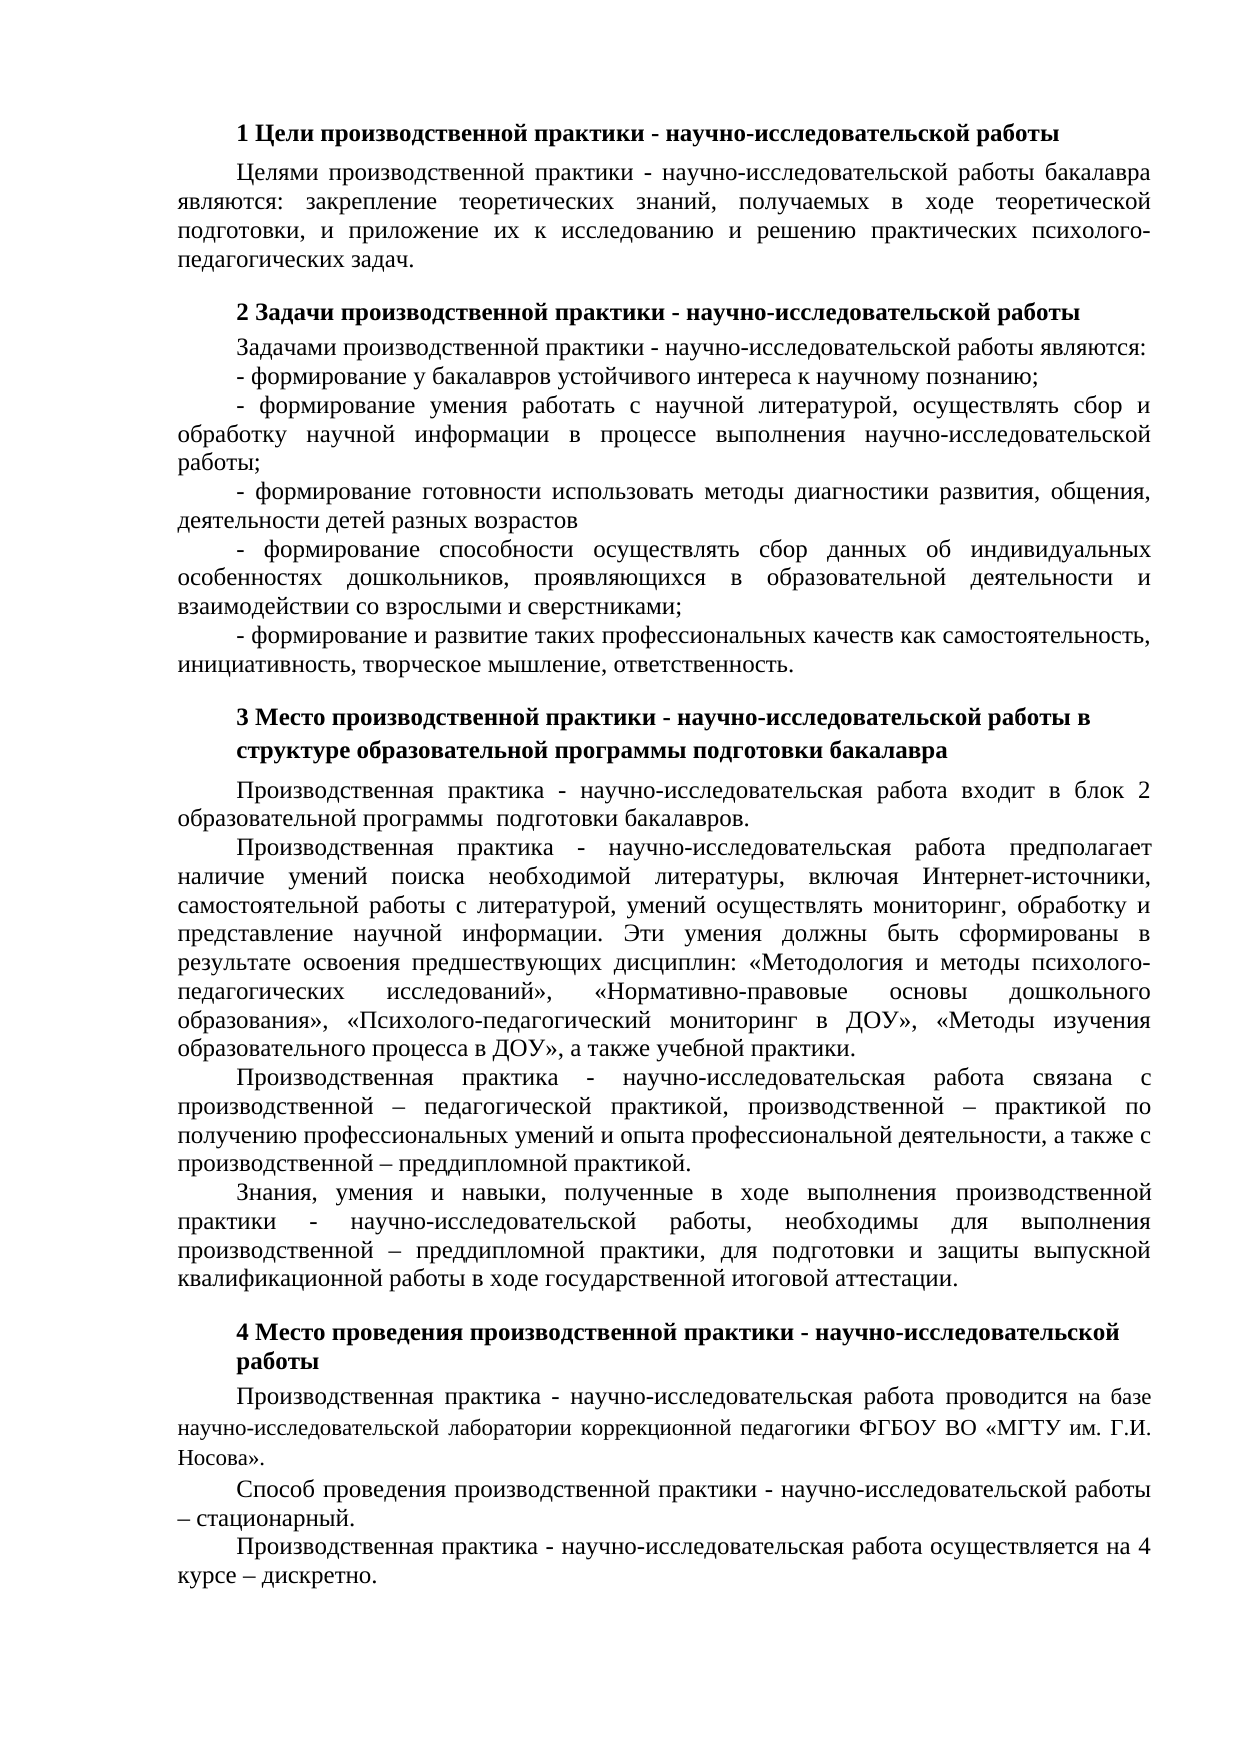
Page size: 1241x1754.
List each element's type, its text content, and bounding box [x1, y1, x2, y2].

text 2 Задачи производственной практики - научно-исследовательской работы [236, 297, 1152, 326]
text 4 Место проведения производственной практики - научно-исследовательской работы [236, 1317, 1152, 1375]
text - формирование умения работать с научной литературой, осуществлять сбор и обработку научной информации в процессе выполнения научно-исследовательской работы; [177, 390, 1152, 476]
text Производственная практика - научно-исследовательская работа предполагает наличие умений поиска необходимой литературы, включая Интернет-источники, самостоятельной работы с литературой, умений осуществлять мониторинг, обработку и представление научной информации. Эти умения должны быть сформированы в результате освоения предшествующих дисциплин: «Методология и методы психолого-педагогических исследований», «Нормативно-правовые основы дошкольного образования», «Психолого-педагогический мониторинг в ДОУ», «Методы изучения образовательного процесса в ДОУ», а также учебной практики. [177, 832, 1152, 1062]
text 1 Цели производственной практики - научно-исследовательской работы [236, 118, 1152, 147]
text 3 Место производственной практики - научно-исследовательской работы в структуре образовательной программы подготовки бакалавра [236, 702, 1152, 764]
text Способ проведения производственной практики - научно-исследовательской работы – стационарный. [177, 1474, 1152, 1531]
text Производственная практика - научно-исследовательская работа входит в блок 2 образовательной программы подготовки бакалавров. [177, 775, 1152, 832]
text - формирование и развитие таких профессиональных качеств как самостоятельность, инициативность, творческое мышление, ответственность. [177, 620, 1152, 677]
text Производственная практика - научно-исследовательская работа проводится на базе научно-исследовательской лаборатории коррекционной педагогики ФГБОУ ВО «МГТУ им. Г.И. Носова». [177, 1381, 1152, 1470]
text - формирование способности осуществлять сбор данных об индивидуальных особенностях дошкольников, проявляющихся в образовательной деятельности и взаимодействии со взрослыми и сверстниками; [177, 534, 1152, 620]
text Производственная практика - научно-исследовательская работа осуществляется на 4 курсе – дискретно. [177, 1531, 1152, 1589]
text - формирование готовности использовать методы диагностики развития, общения, деятельности детей разных возрастов [177, 476, 1152, 534]
text Задачами производственной практики - научно-исследовательской работы являются: [177, 332, 1152, 361]
text Производственная практика - научно-исследовательская работа связана с производственной – педагогической практикой, производственной – практикой по получению профессиональных умений и опыта профессиональной деятельности, а также с производственной – преддипломной практикой. [177, 1062, 1152, 1177]
text Целями производственной практики - научно-исследовательской работы бакалавра являются: закрепление теоретических знаний, получаемых в ходе теоретической подготовки, и приложение их к исследованию и решению практических психолого-педагогических задач. [177, 157, 1152, 272]
text - формирование у бакалавров устойчивого интереса к научному познанию; [177, 361, 1152, 390]
text Знания, умения и навыки, полученные в ходе выполнения производственной практики - научно-исследовательской работы, необходимы для выполнения производственной – преддипломной практики, для подготовки и защиты выпускной квалификационной работы в ходе государственной итоговой аттестации. [177, 1177, 1152, 1292]
